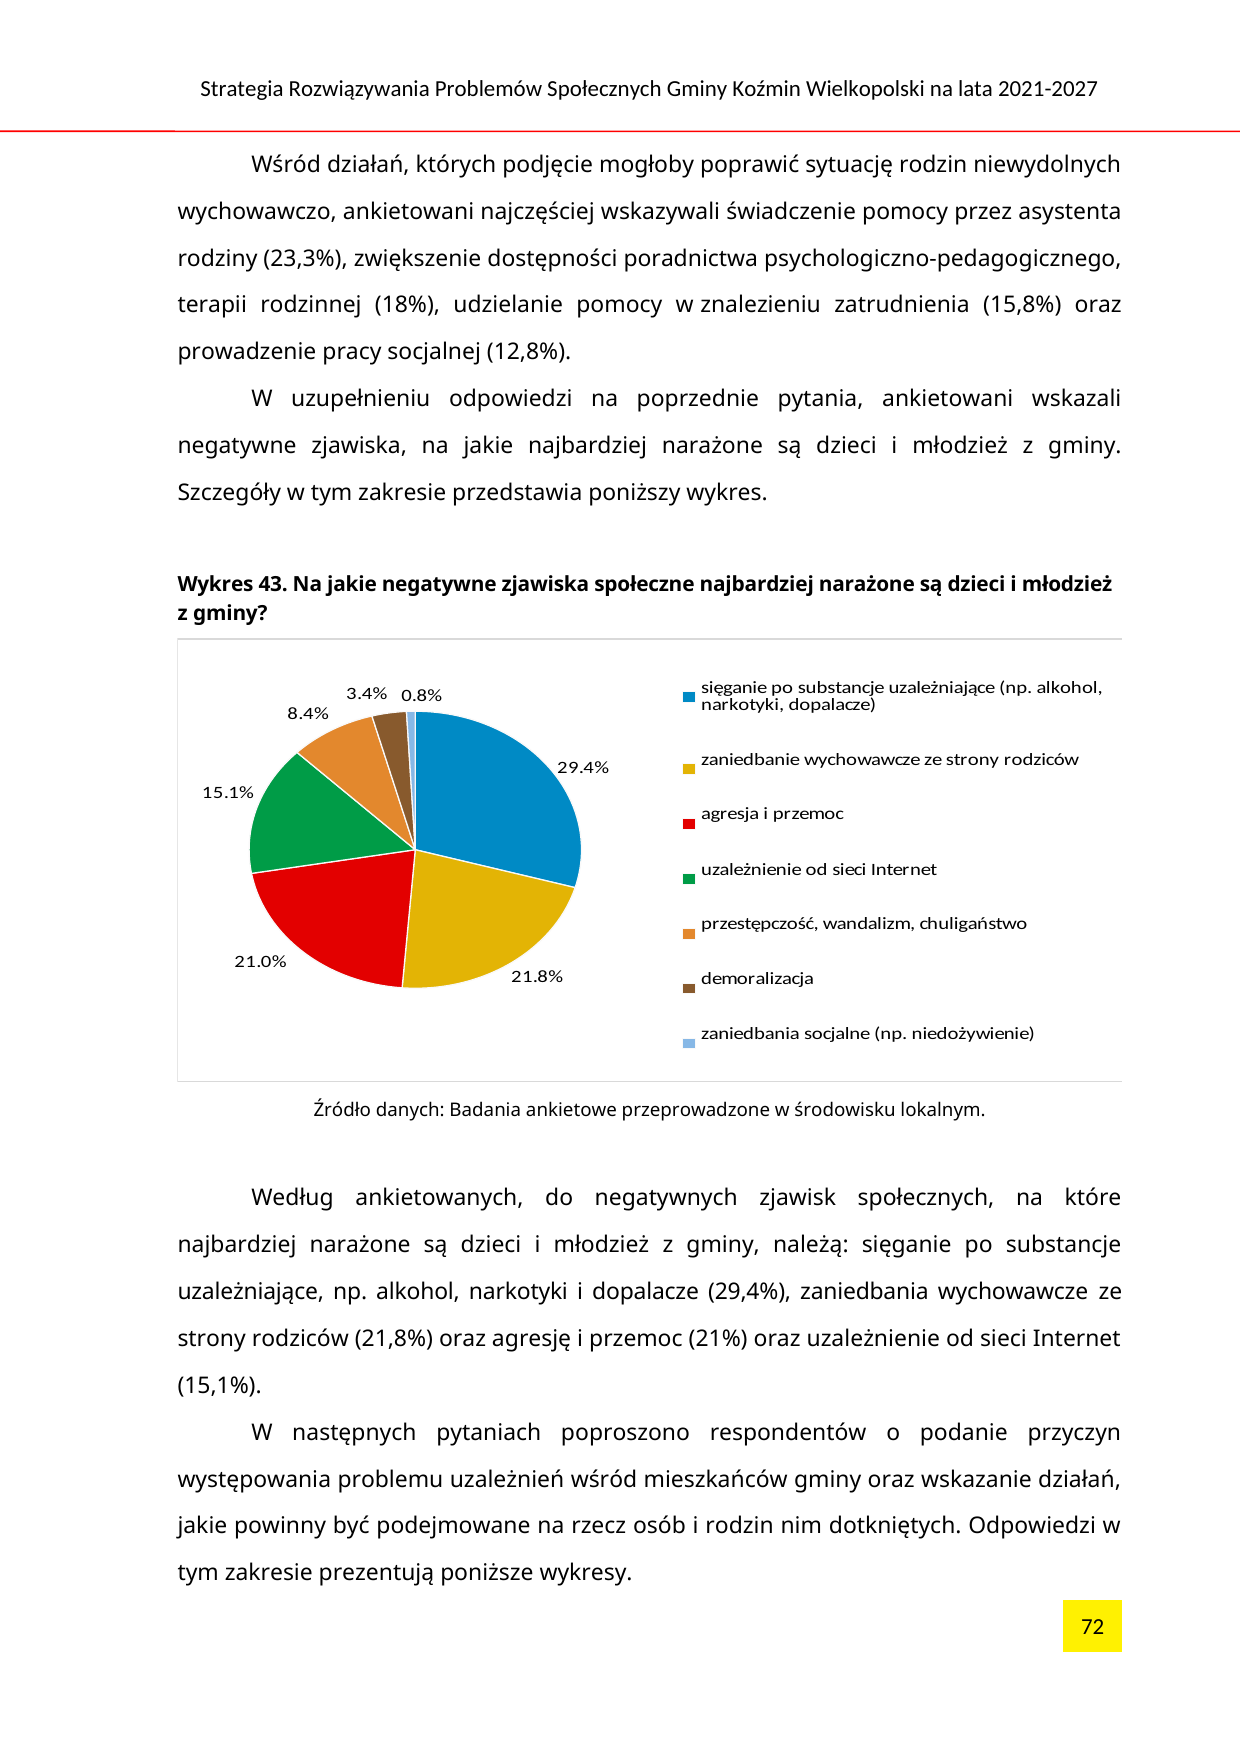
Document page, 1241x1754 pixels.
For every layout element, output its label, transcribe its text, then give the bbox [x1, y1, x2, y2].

text W uzupełnieniu odpowiedzi na poprzednie pytania, ankietowani wskazali negatywne zjawiska, na jakie najbardziej narażone są dzieci i młodzież z gminy. Szczegóły w tym zakresie przedstawia poniższy wykres. [177, 382, 1122, 507]
text Według ankietowanych, do negatywnych zjawisk społecznych, na które najbardziej narażone są dzieci i młodzież z gminy, należą: sięganie po substancje uzależniające, np. alkohol, narkotyki i dopalacze (29,4%), zaniedbania wychowawcze ze strony rodziców (21,8%) oraz agresję i przemoc (21%) oraz uzależnienie od sieci Internet (15,1%). [177, 1181, 1122, 1400]
text Wśród działań, których podjęcie mogłoby poprawić sytuację rodzin niewydolnych wychowawczo, ankietowani najczęściej wskazywali świadczenie pomocy przez asystenta rodziny (23,3%), zwiększenie dostępności poradnictwa psychologiczno-pedagogicznego, terapii rodzinnej (18%), udzielanie pomocy w znalezieniu zatrudnienia (15,8%) oraz prowadzenie pracy socjalnej (12,8%). [177, 148, 1122, 366]
text Wykres 43. Na jakie negatywne zjawiska społeczne najbardziej narażone są dzieci i młodzież z gminy? [177, 569, 1122, 626]
text W następnych pytaniach poproszono respondentów o podanie przyczyn występowania problemu uzależnień wśród mieszkańców gminy oraz wskazanie działań, jakie powinny być podejmowane na rzecz osób i rodzin nim dotkniętych. Odpowiedzi w tym zakresie prezentują poniższe wykresy. [177, 1416, 1122, 1588]
text Źródło danych: Badania ankietowe przeprowadzone w środowisku lokalnym. [177, 1096, 1122, 1122]
